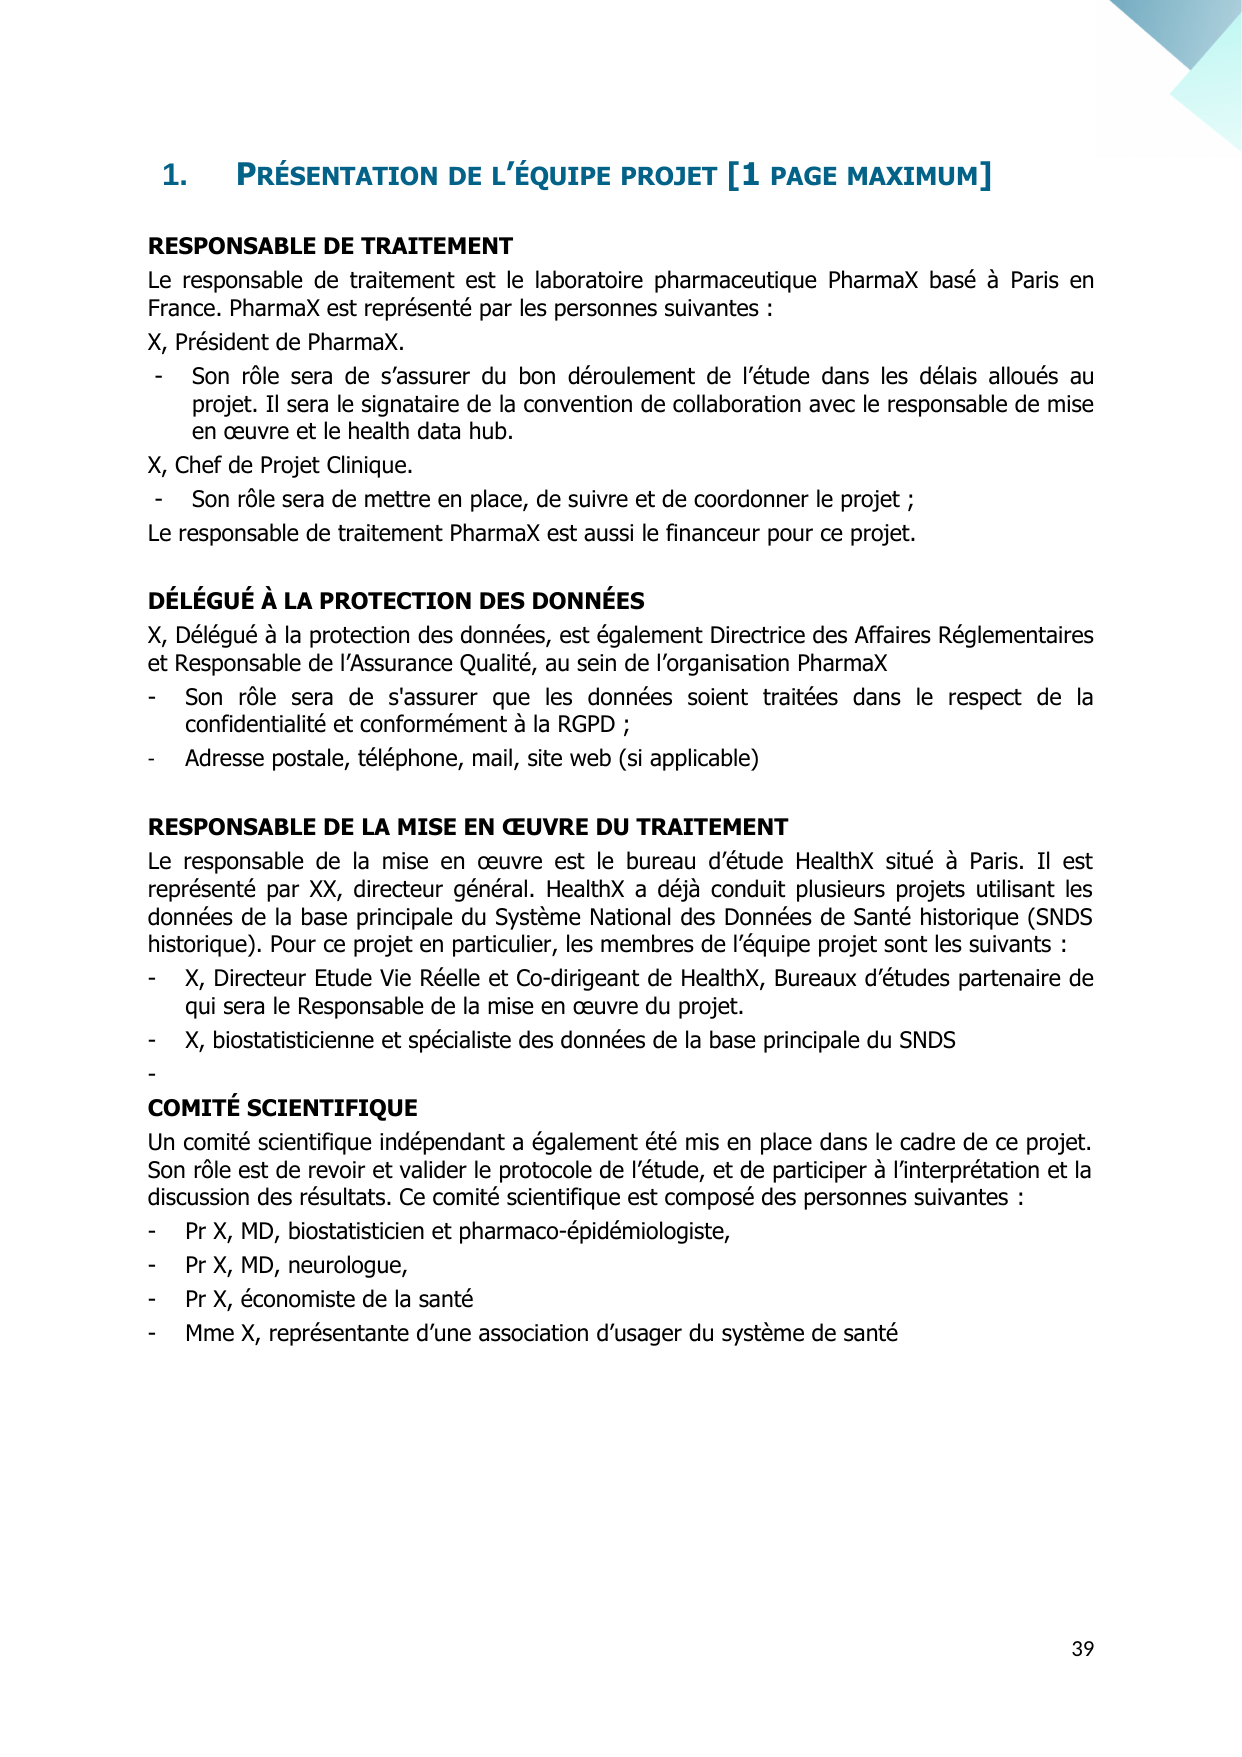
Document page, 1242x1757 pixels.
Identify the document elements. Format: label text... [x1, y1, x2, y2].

text Le responsable de traitement PharmaX est aussi le financeur pour ce projet. [148, 519, 1094, 546]
text X, Président de PharmaX. [148, 327, 1096, 355]
text Le responsable de la mise en œuvre est le bureau d’étude HealthX situé à Paris. Il est représenté par XX, directeur général. HealthX a déjà conduit plusieurs projets utilisant les données de la base principale du Système National des Données de Santé historique (SNDS historique). Pour ce projet en particulier, les membres de l’équipe projet sont les suivants : [148, 847, 1094, 958]
list Pr X, économiste de la santé [148, 1285, 1094, 1312]
list Son rôle sera de mettre en place, de suivre et de coordonner le projet ; [154, 485, 1096, 512]
list Son rôle sera de s’assurer du bon déroulement de l’étude dans les délais alloués au projet. Il sera le signataire de la convention de collaboration avec le responsable de mise en œuvre et le health data hub. [154, 361, 1096, 444]
text Le responsable de traitement est le laboratoire pharmaceutique PharmaX basé à Paris en France. PharmaX est représenté par les personnes suivantes : [148, 266, 1096, 321]
list X, Directeur Etude Vie Réelle et Co-dirigeant de HealthX, Bureaux d’études partenaire de qui sera le Responsable de la mise en œuvre du projet. [148, 964, 1096, 1019]
text RESPONSABLE DE TRAITEMENT [148, 232, 1094, 259]
picture [1097, 0, 1242, 157]
text COMITÉ SCIENTIFIQUE [148, 1093, 1096, 1121]
text X, Délégué à la protection des données, est également Directrice des Affaires Réglementaires et Responsable de l’Assurance Qualité, au sein de l’organisation PharmaX [148, 621, 1096, 676]
list Pr X, MD, neurologue, [148, 1251, 1094, 1278]
list Adresse postale, téléphone, mail, site web (si applicable) [148, 744, 1096, 773]
text RESPONSABLE DE LA MISE EN ŒUVRE DU TRAITEMENT [148, 813, 1096, 841]
list Pr X, MD, biostatisticien et pharmaco-épidémiologiste, [148, 1217, 1094, 1244]
text X, Chef de Projet Clinique. [148, 451, 1096, 478]
text Un comité scientifique indépendant a également été mis en place dans le cadre de ce projet. Son rôle est de revoir et valider le protocole de l’étude, et de participer à l’interprétation et la discussion des résultats. Ce comité scientifique est composé des personnes suivantes : [148, 1127, 1094, 1211]
list Son rôle sera de s'assurer que les données soient traitées dans le respect de la confidentialité et conformément à la RGPD ; [148, 682, 1096, 738]
list Mme X, représentante d’une association d’usager du système de santé [148, 1319, 1094, 1346]
text DÉLÉGUÉ À LA PROTECTION DES DONNÉES [148, 587, 1094, 614]
list X, biostatisticienne et spécialiste des données de la base principale du SNDS [148, 1026, 1096, 1053]
list Présentation de l’équipe projet [1 page maximum] [162, 154, 1094, 192]
